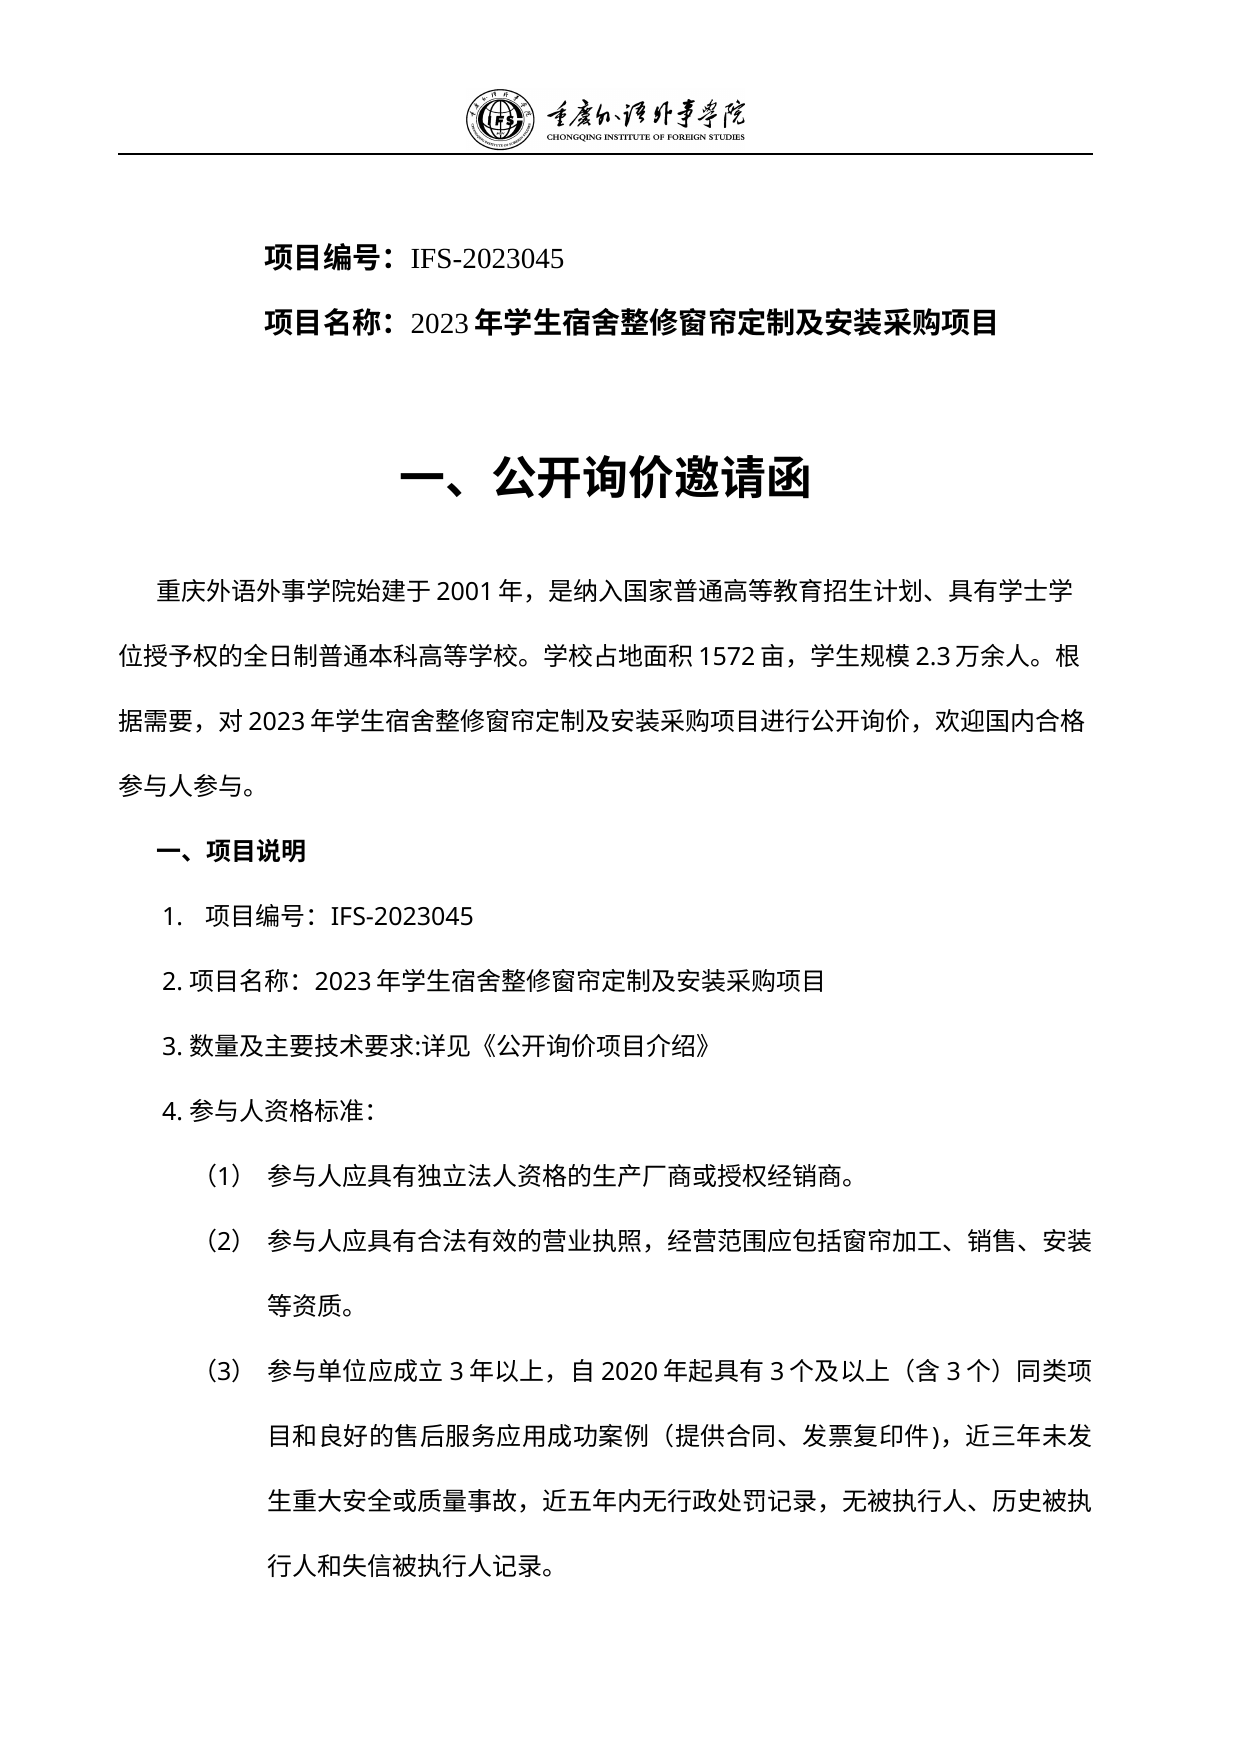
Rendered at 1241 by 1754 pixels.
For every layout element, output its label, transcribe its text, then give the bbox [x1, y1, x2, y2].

list 项目编号：IFS-2023045 [162, 882, 1093, 947]
text 重庆外语外事学院始建于2001年，是纳入国家普通高等教育招生计划、具有学士学位授予权的全日制普通本科高等学校。学校占地面积1572亩，学生规模2.3万余人。根据需要，对2023年学生宿舍整修窗帘定制及安装采购项目进行公开询价，欢迎国内合格参与人参与。 [118, 557, 1093, 817]
list 参与单位应成立3年以上，自2020年起具有3个及以上（含3个）同类项目和良好的售后服务应用成功案例（提供合同、发票复印件)，近三年未发生重大安全或质量事故，近五年内无行政处罚记录，无被执行人、历史被执行人和失信被执行人记录。 [192, 1337, 1093, 1597]
list 3. 数量及主要技术要求:详见《公开询价项目介绍》 [118, 1012, 1093, 1077]
text 项目编号：IFS-2023045 [118, 223, 1093, 288]
list 参与人应具有合法有效的营业执照，经营范围应包括窗帘加工、销售、安装等资质。 [192, 1207, 1093, 1337]
text 一、项目说明 [118, 817, 1093, 882]
picture [465, 88, 746, 151]
list 2. 项目名称：2023年学生宿舍整修窗帘定制及安装采购项目 [118, 947, 1093, 1012]
text 一、公开询价邀请函 [118, 426, 1093, 524]
list 4. 参与人资格标准： [162, 1077, 1093, 1142]
list 参与人应具有独立法人资格的生产厂商或授权经销商。 [192, 1142, 1093, 1207]
text 项目名称：2023年学生宿舍整修窗帘定制及安装采购项目 [118, 288, 1093, 353]
